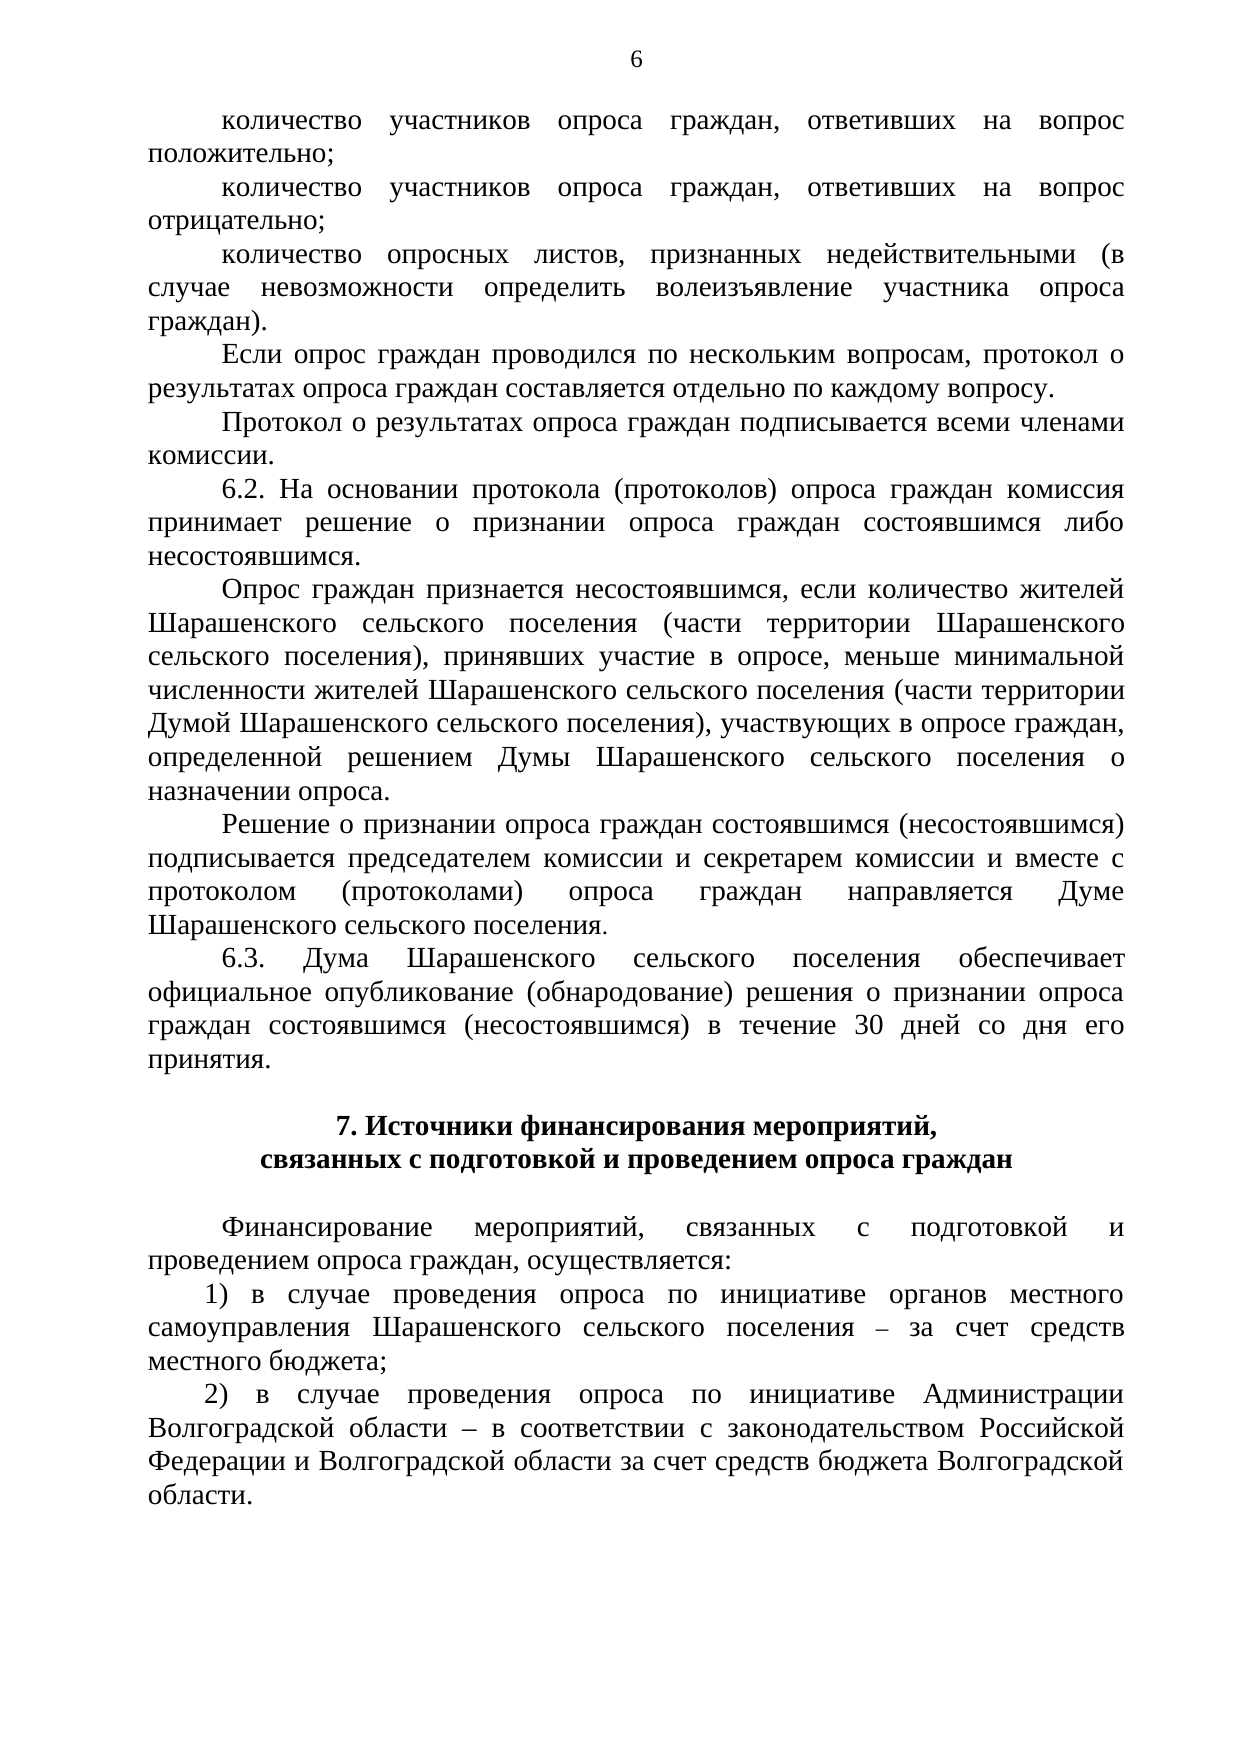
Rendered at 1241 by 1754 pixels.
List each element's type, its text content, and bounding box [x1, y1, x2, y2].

text Протокол о результатах опроса граждан подписывается всеми членами комиссии. [148, 404, 1125, 471]
text количество опросных листов, признанных недействительными (в случае невозможности определить волеизъявление участника опроса граждан). [148, 236, 1125, 337]
text Если опрос граждан проводился по нескольким вопросам, протокол о результатах опроса граждан составляется отдельно по каждому вопросу. [148, 337, 1125, 404]
text количество участников опроса граждан, ответивших на вопрос положительно; [148, 102, 1125, 169]
text связанных с подготовкой и проведением опроса граждан [148, 1142, 1125, 1175]
text 2) в случае проведения опроса по инициативе Администрации Волгоградской области – в соответствии с законодательством Российской Федерации и Волгоградской области за счет средств бюджета Волгоградской области. [148, 1376, 1125, 1511]
text 1) в случае проведения опроса по инициативе органов местного самоуправления Шарашенского сельского поселения – за счет средств местного бюджета; [148, 1276, 1125, 1376]
text Финансирование мероприятий, связанных с подготовкой и проведением опроса граждан, осуществляется: [148, 1209, 1125, 1276]
text Опрос граждан признается несостоявшимся, если количество жителей Шарашенского сельского поселения (части территории Шарашенского сельского поселения), принявших участие в опросе, меньше минимальной численности жителей Шарашенского сельского поселения (части территории Думой Шарашенского сельского поселения), участвующих в опросе граждан, определенной решением Думы Шарашенского сельского поселения о назначении опроса. [148, 571, 1125, 806]
text 6.2. На основании протокола (протоколов) опроса граждан комиссия принимает решение о признании опроса граждан состоявшимся либо несостоявшимся. [148, 471, 1125, 571]
text количество участников опроса граждан, ответивших на вопрос отрицательно; [148, 169, 1125, 236]
text 7. Источники финансирования мероприятий, [148, 1108, 1125, 1142]
text 6.3. Дума Шарашенского сельского поселения обеспечивает официальное опубликование (обнародование) решения о признании опроса граждан состоявшимся (несостоявшимся) в течение 30 дней со дня его принятия. [148, 940, 1125, 1074]
text Решение о признании опроса граждан состоявшимся (несостоявшимся) подписывается председателем комиссии и секретарем комиссии и вместе с протоколом (протоколами) опроса граждан направляется Думе Шарашенского сельского поселения. [148, 806, 1125, 940]
